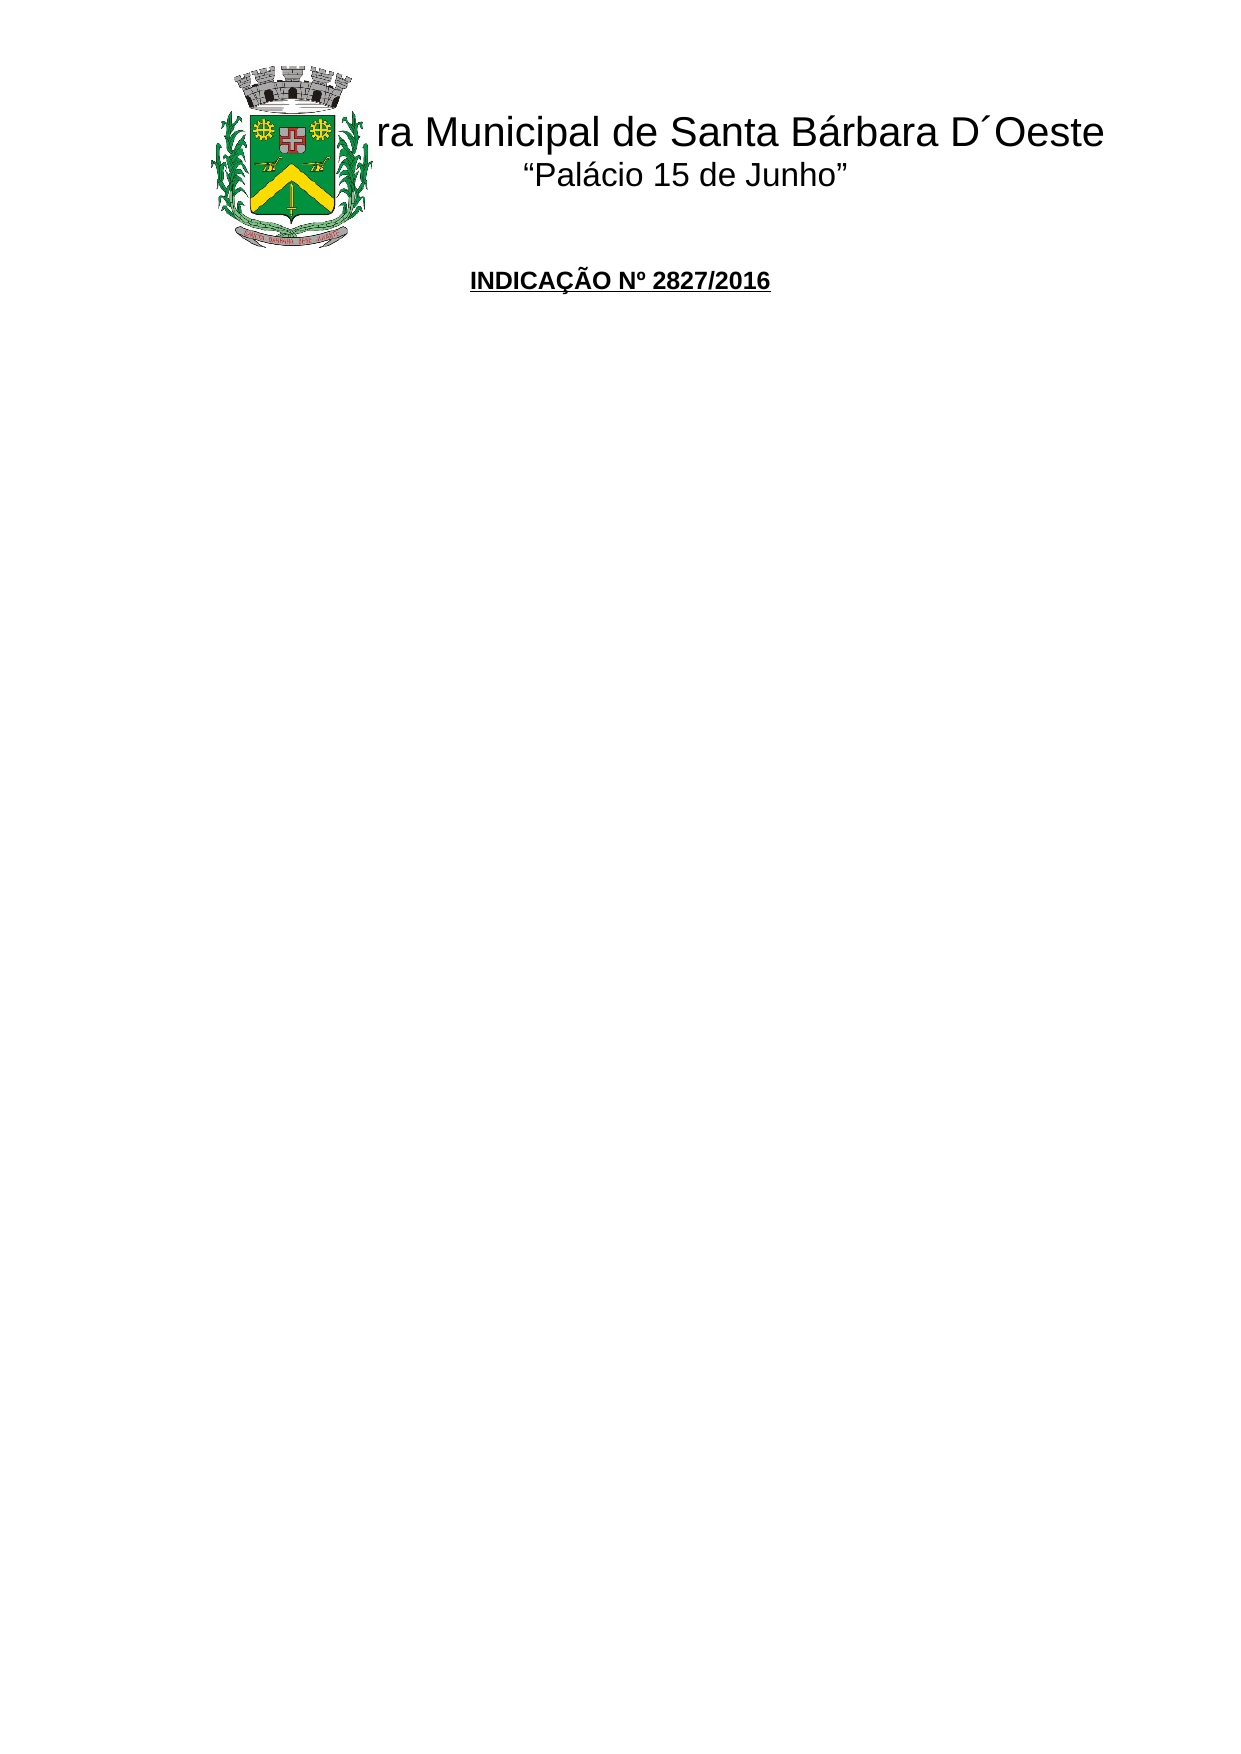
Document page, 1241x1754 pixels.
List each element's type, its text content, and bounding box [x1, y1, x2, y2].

title INDICAÇÃO Nº 2827/2016 [177, 266, 1063, 294]
picture [211, 66, 380, 255]
